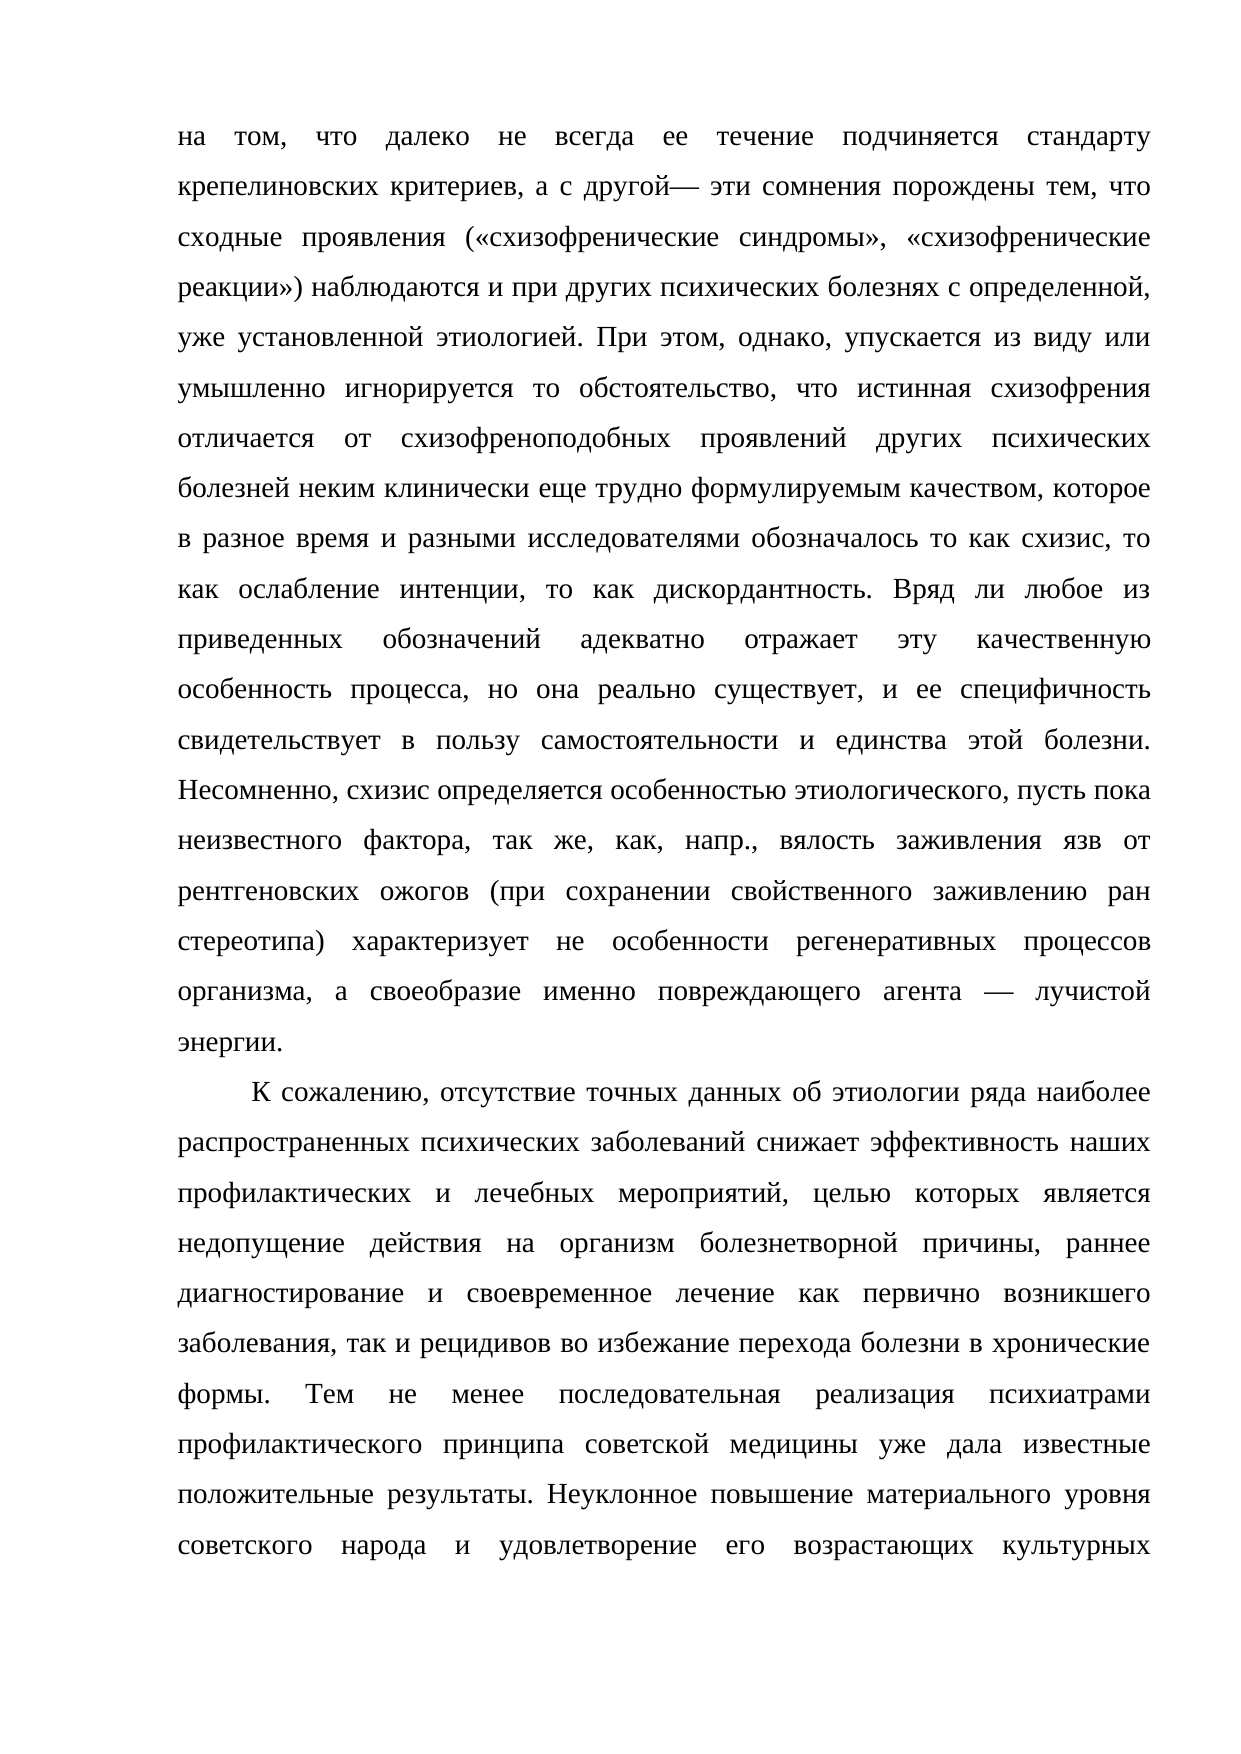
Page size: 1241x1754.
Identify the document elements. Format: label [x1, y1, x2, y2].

text [177, 1074, 1152, 1560]
text [177, 118, 1152, 1057]
